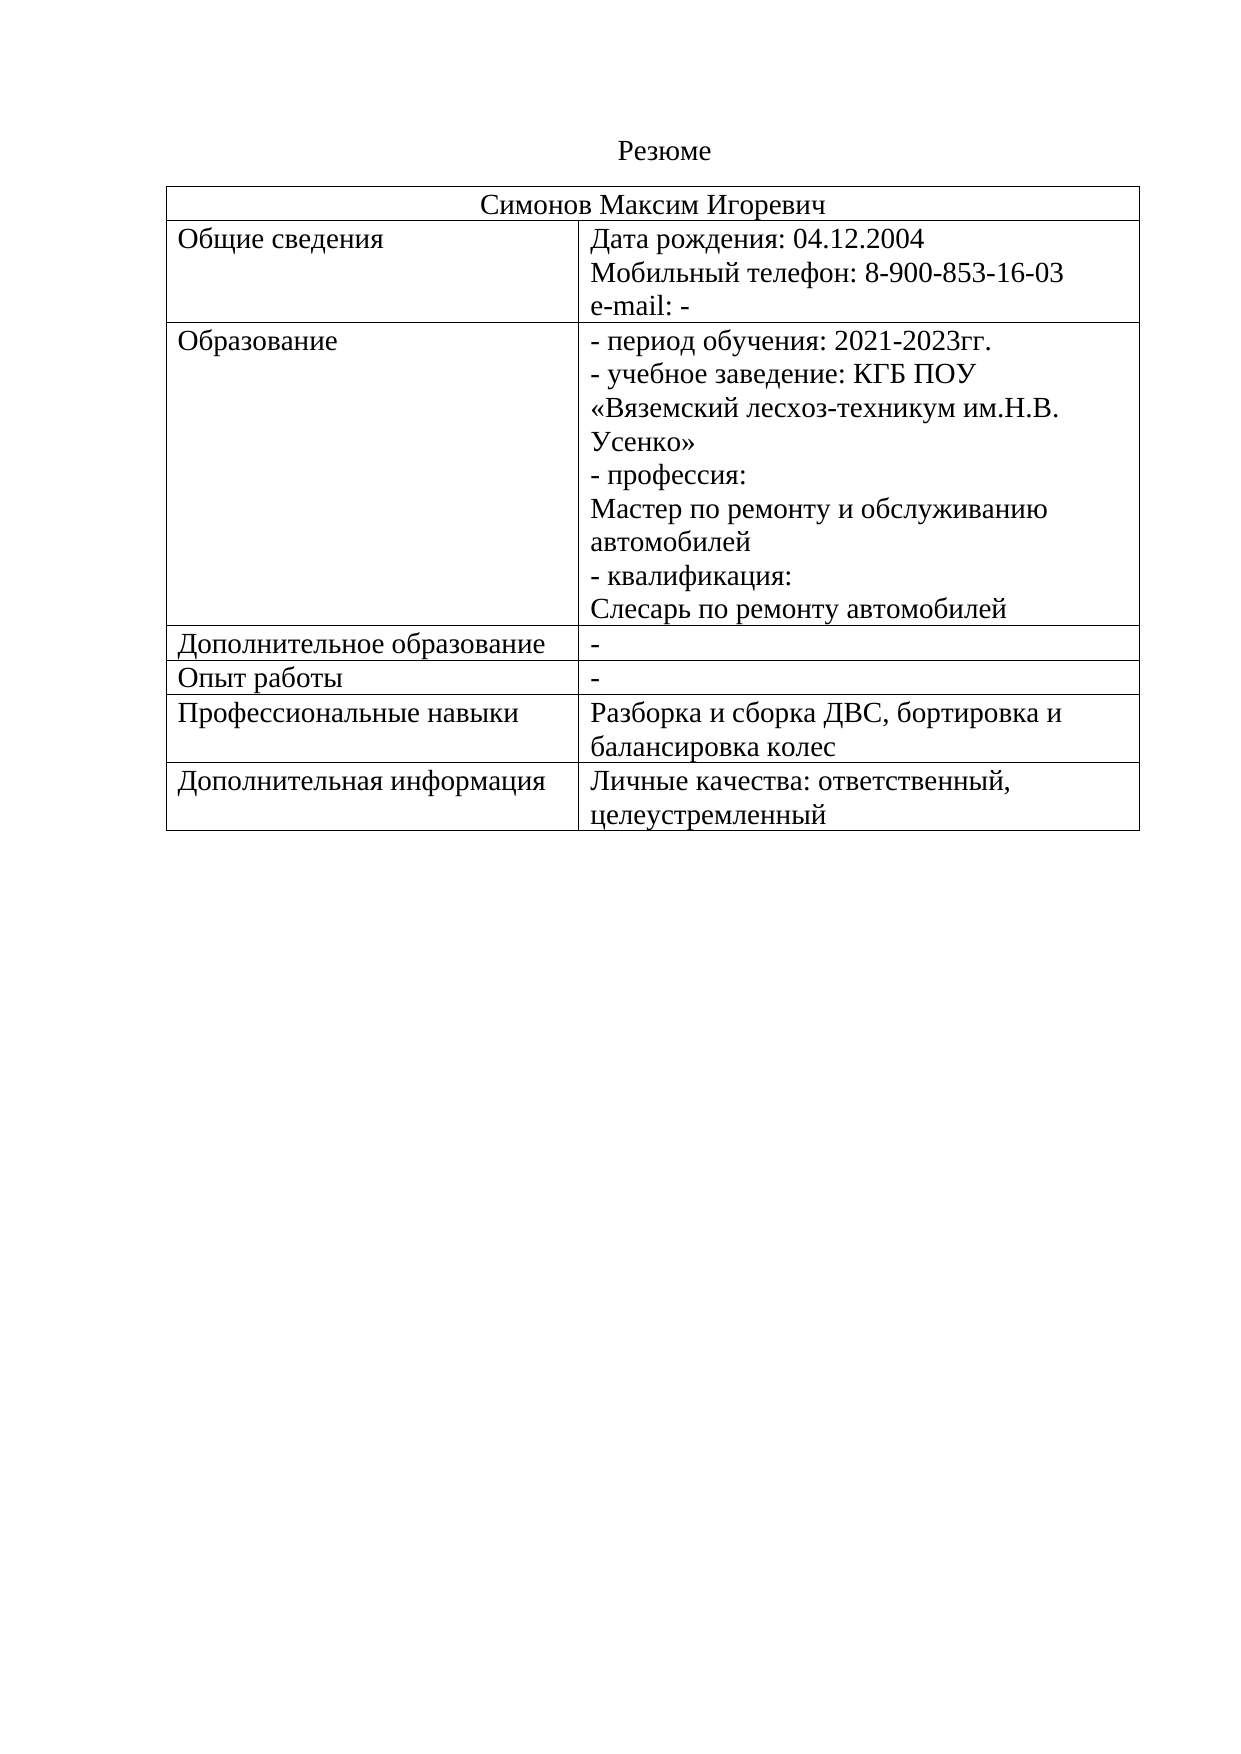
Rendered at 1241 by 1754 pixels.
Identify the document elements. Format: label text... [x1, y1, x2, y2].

table_cell Общие сведения [167, 221, 578, 322]
table_cell Профессиональные навыки [167, 695, 578, 762]
table_cell Дата рождения: 04.12.2004 Мобильный телефон: 8-900-853-16-03 e-mail: - [579, 221, 1139, 322]
table_cell Дополнительная информация [167, 763, 578, 830]
table_cell Опыт работы [167, 661, 578, 694]
table_cell Разборка и сборка ДВС, бортировка и балансировка колес [579, 695, 1139, 762]
table_cell Личные качества: ответственный, целеустремленный [579, 763, 1139, 830]
table_cell - [579, 626, 1139, 659]
table_cell Образование [167, 323, 578, 625]
table_cell Дополнительное образование [167, 626, 578, 659]
table_cell - [579, 661, 1139, 694]
text Резюме [177, 133, 1152, 166]
table_cell - период обучения: 2021-2023гг. - учебное заведение: КГБ ПОУ «Вяземский лесхоз-техникум им.Н.В. Усенко» - профессия: Мастер по ремонту и обслуживанию автомобилей - квалификация: Слесарь по ремонту автомобилей [579, 323, 1139, 625]
table_header Симонов Максим Игоревич [167, 187, 1139, 220]
